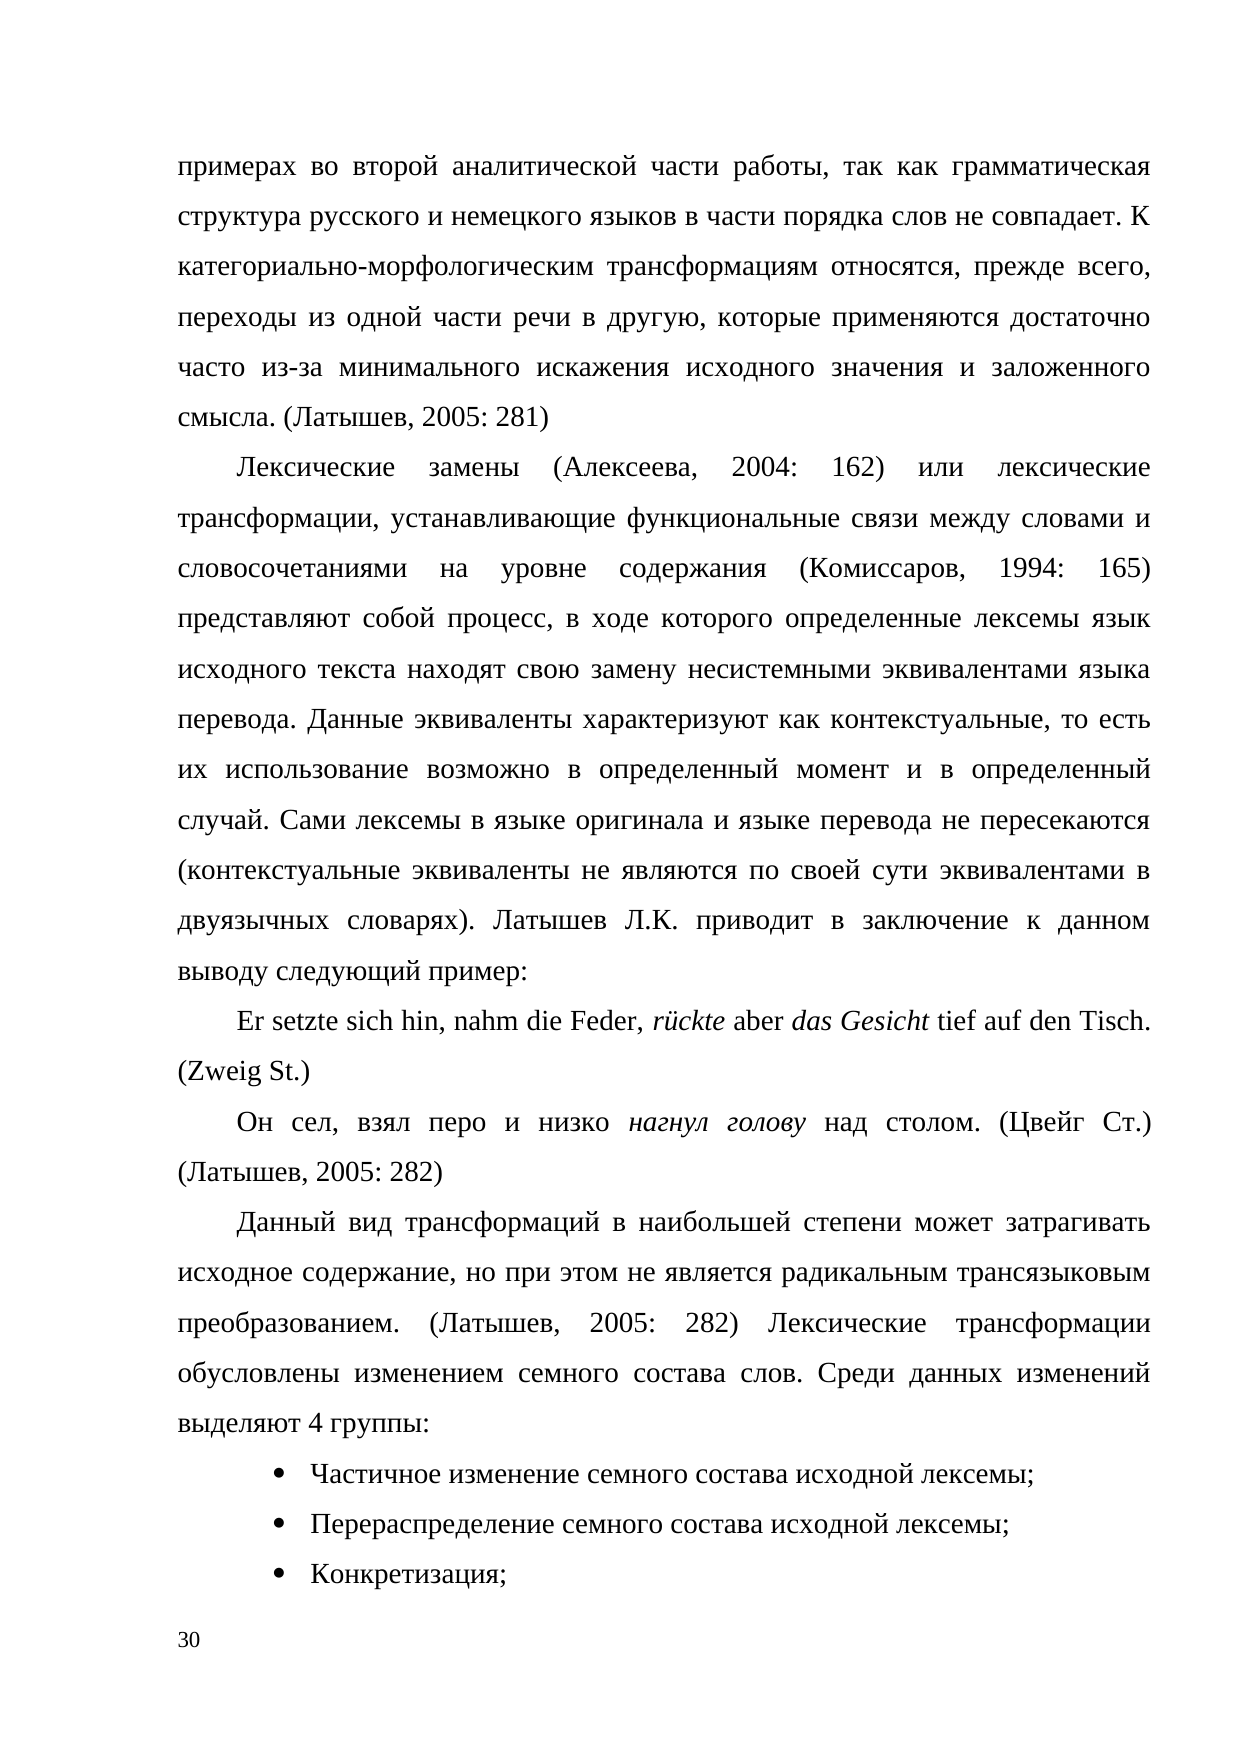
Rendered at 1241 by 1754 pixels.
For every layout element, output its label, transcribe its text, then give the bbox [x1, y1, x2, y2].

text Er setzte sich hin, nahm die Feder, rückte aber das Gesicht tief auf den Tisch. (Zweig St.) [177, 1003, 1152, 1087]
list Перераспределение семного состава исходной лексемы; [274, 1506, 1152, 1540]
text Лексические замены (Алексеева, 2004: 162) или лексические трансформации, устанавливающие функциональные связи между словами и словосочетаниями на уровне содержания (Комиссаров, 1994: 165) представляют собой процесс, в ходе которого определенные лексемы язык исходного текста находят свою замену несистемными эквивалентами языка перевода. Данные эквиваленты характеризуют как контекстуальные, то есть их использование возможно в определенный момент и в определенный случай. Сами лексемы в языке оригинала и языке перевода не пересекаются (контекстуальные эквиваленты не являются по своей сути эквивалентами в двуязычных словарях). Латышев Л.К. приводит в заключение к данном выводу следующий пример: [177, 449, 1152, 986]
list Частичное изменение семного состава исходной лексемы; [274, 1456, 1152, 1489]
text Данный вид трансформаций в наибольшей степени может затрагивать исходное содержание, но при этом не является радикальным трансязыковым преобразованием. (Латышев, 2005: 282) Лексические трансформации обусловлены изменением семного состава слов. Среди данных изменений выделяют 4 группы: [177, 1204, 1152, 1439]
list Конкретизация; [274, 1557, 1152, 1590]
text Он сел, взял перо и низко нагнул голову над столом. (Цвейг Ст.) (Латышев, 2005: 282) [177, 1104, 1152, 1187]
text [177, 148, 1152, 433]
